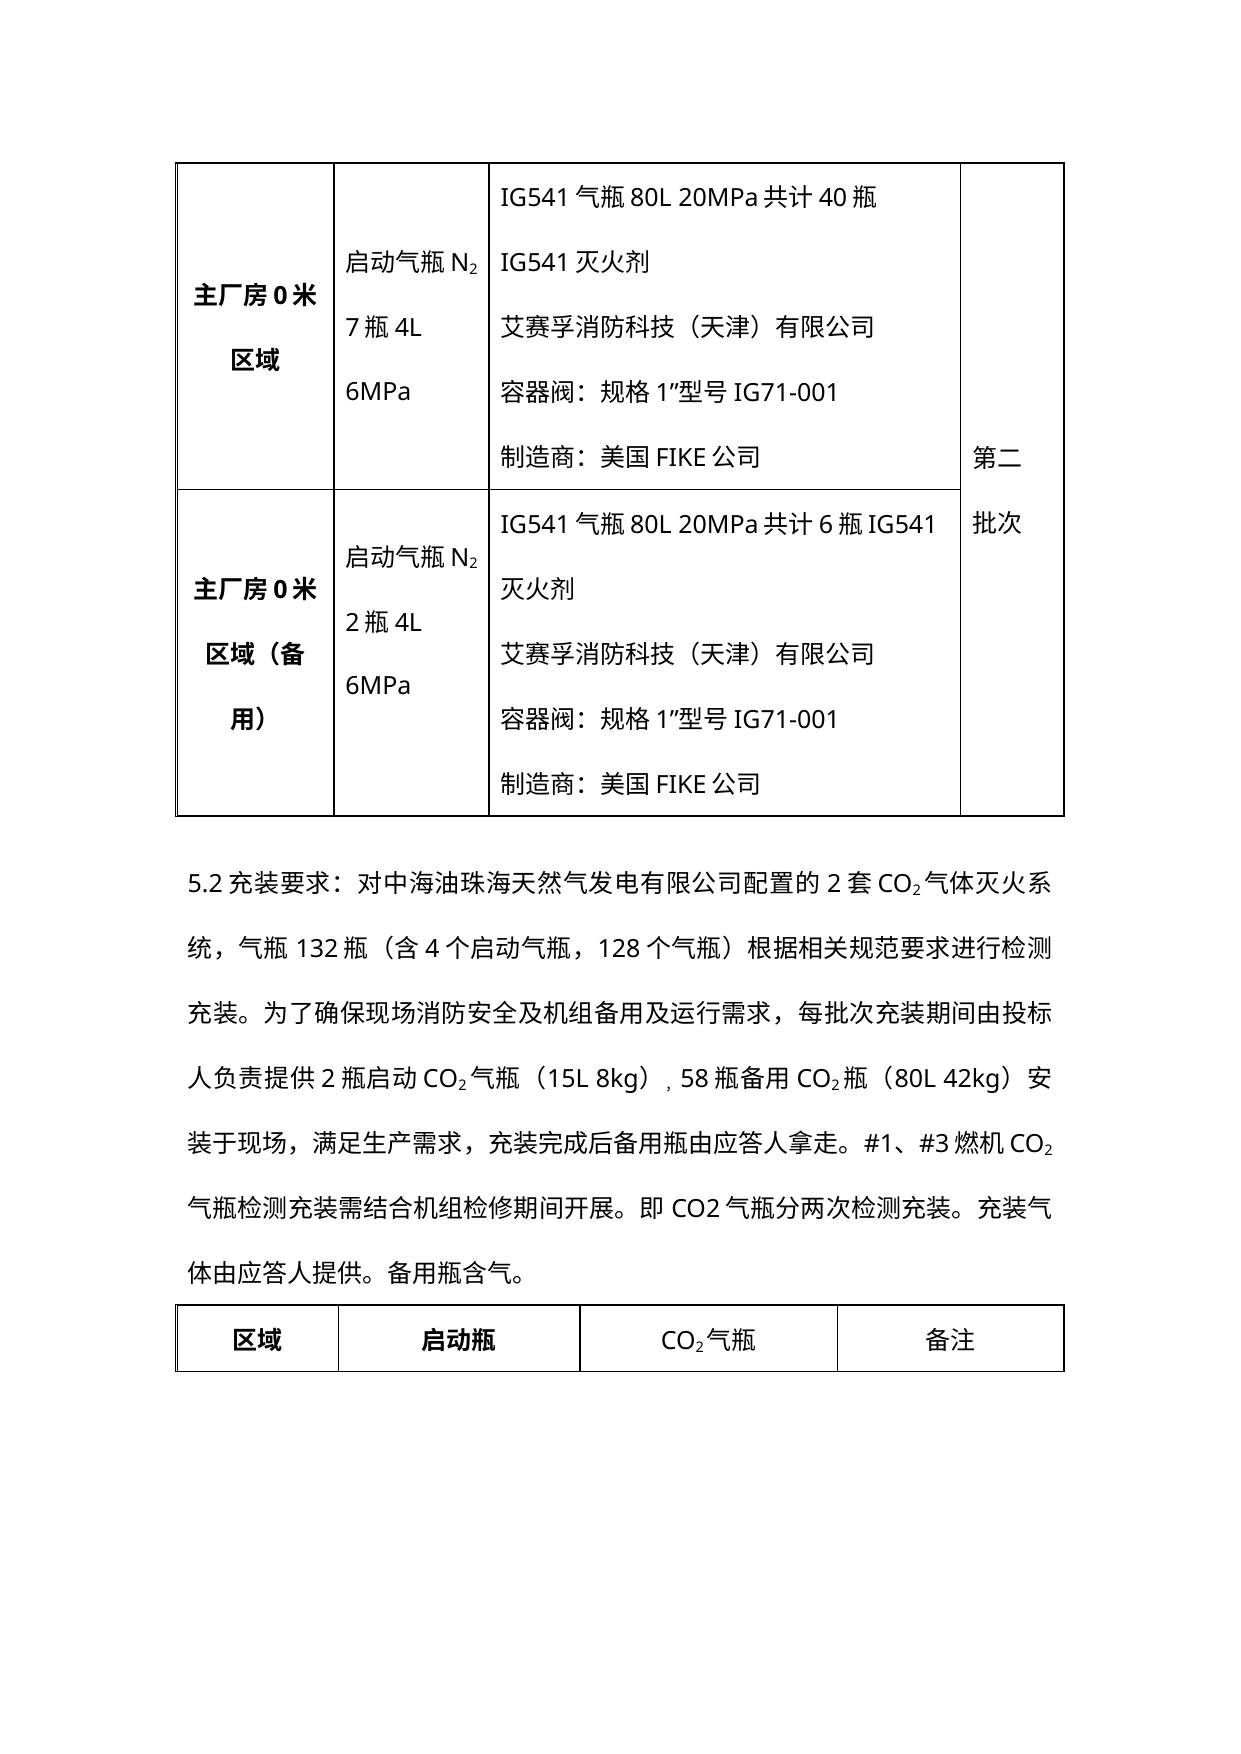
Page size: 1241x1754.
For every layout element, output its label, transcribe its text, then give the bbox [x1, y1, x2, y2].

table_header 备注 [838, 1306, 1063, 1371]
table_cell 主厂房0米区域（备用） [178, 490, 333, 815]
table_cell 主厂房0米区域 [178, 164, 333, 488]
text 5.2充装要求：对中海油珠海天然气发电有限公司配置的2套CO2气体灭火系统，气瓶 132瓶（含4个启动气瓶，128个气瓶）根据相关规范要求进行检测充装。为了确保现场消防安全及机组备用及运行需求，每批次充装期间由投标人负责提供2瓶启动CO2气瓶（15L 8kg），58瓶备用CO2瓶（80L 42kg）安装于现场，满足生产需求，充装完成后备用瓶由应答人拿走。#1、#3燃机CO2气瓶检测充装需结合机组检修期间开展。即CO2气瓶分两次检测充装。充装气体由应答人提供。备用瓶含气。 [187, 849, 1053, 1304]
table_header 区域 [178, 1306, 338, 1371]
table_cell 启动气瓶N2 7瓶4L 6MPa [335, 164, 488, 488]
table_header CO2气瓶 [581, 1306, 837, 1371]
table_cell 启动气瓶N2 2瓶4L 6MPa [335, 490, 488, 815]
table_header 启动瓶 [339, 1306, 579, 1371]
table_cell 第二 批次 [961, 164, 1063, 815]
table_cell IG541气瓶80L 20MPa共计40瓶IG541灭火剂 艾赛孚消防科技（天津）有限公司 容器阀：规格1”型号IG71-001 制造商：美国FIKE公司 [490, 164, 960, 488]
table_cell IG541气瓶80L 20MPa共计6瓶IG541灭火剂 艾赛孚消防科技（天津）有限公司 容器阀：规格1”型号IG71-001 制造商：美国FIKE公司 [490, 490, 960, 815]
